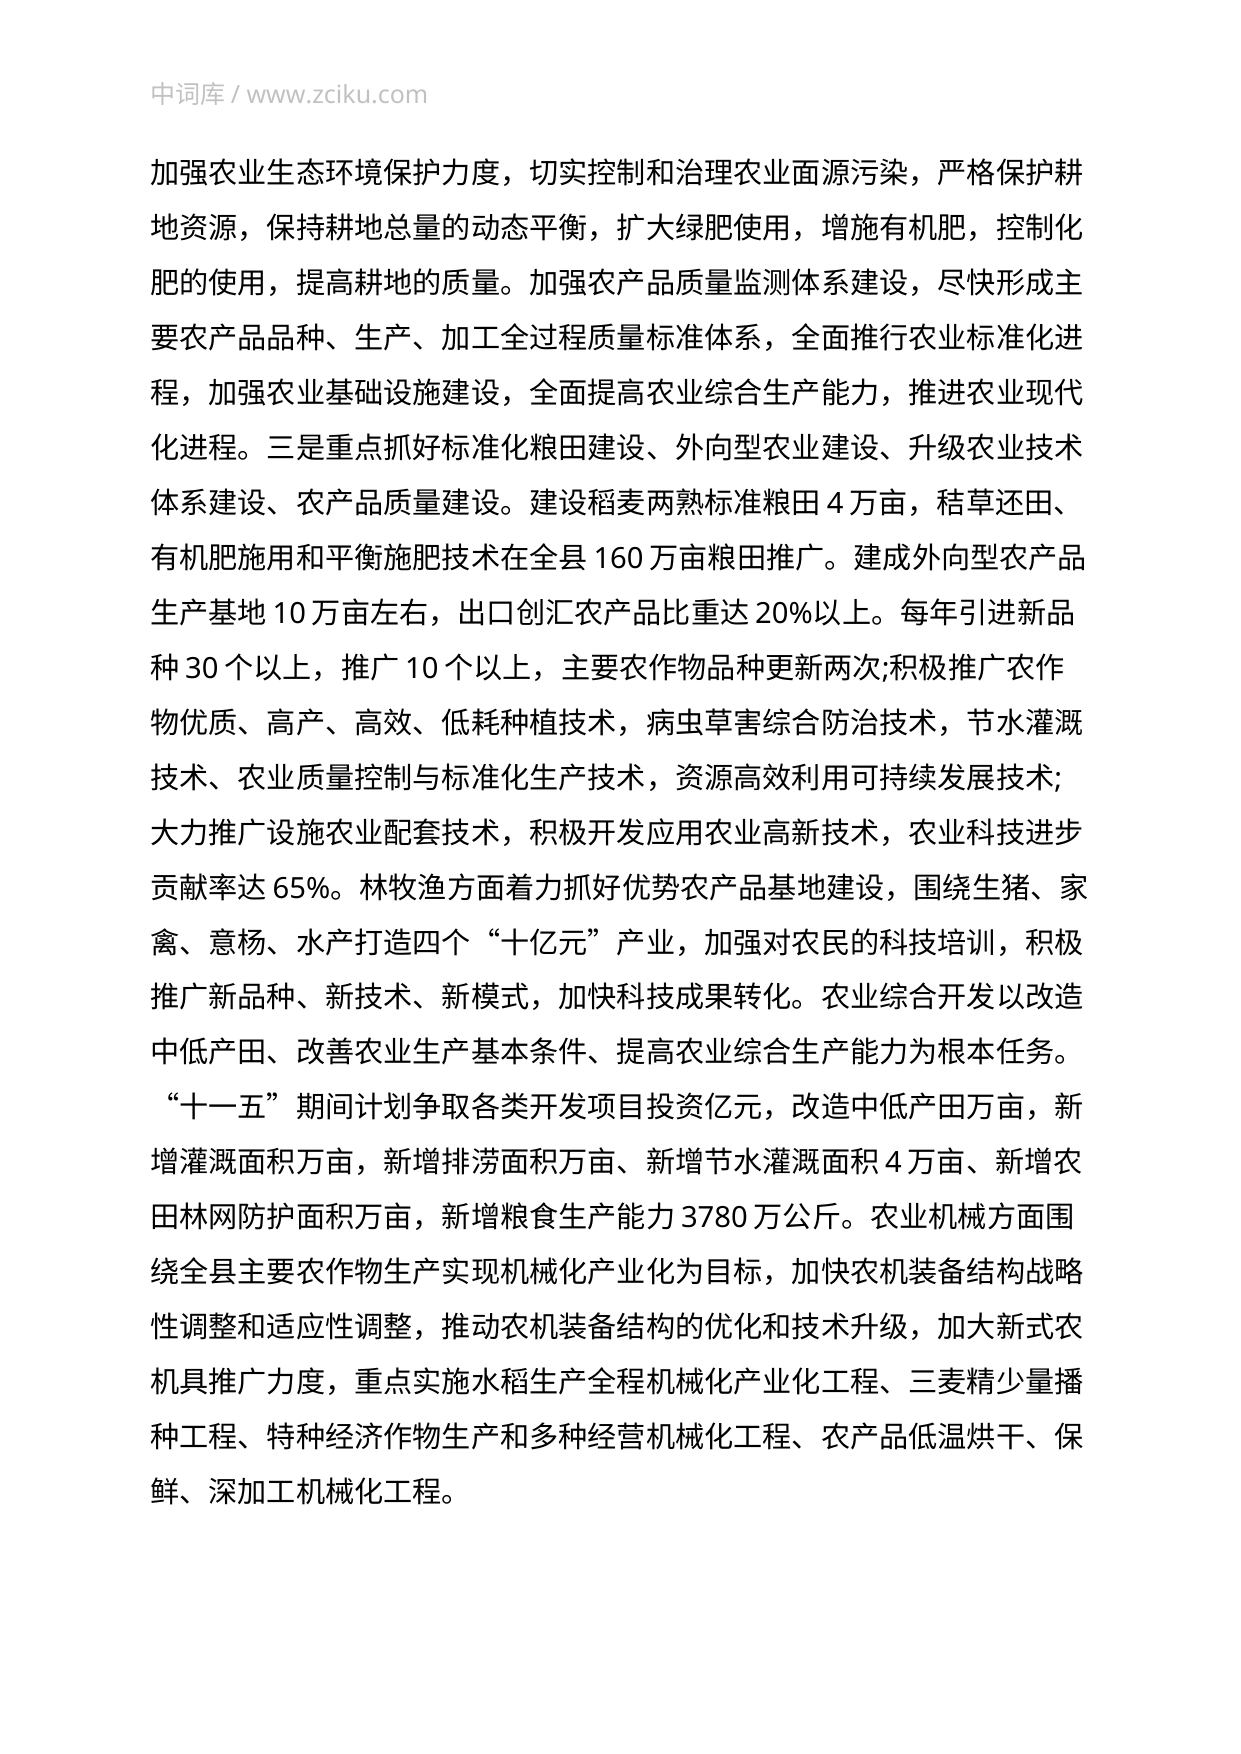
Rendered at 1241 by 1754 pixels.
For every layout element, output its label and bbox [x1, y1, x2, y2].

text [150, 150, 1090, 1511]
